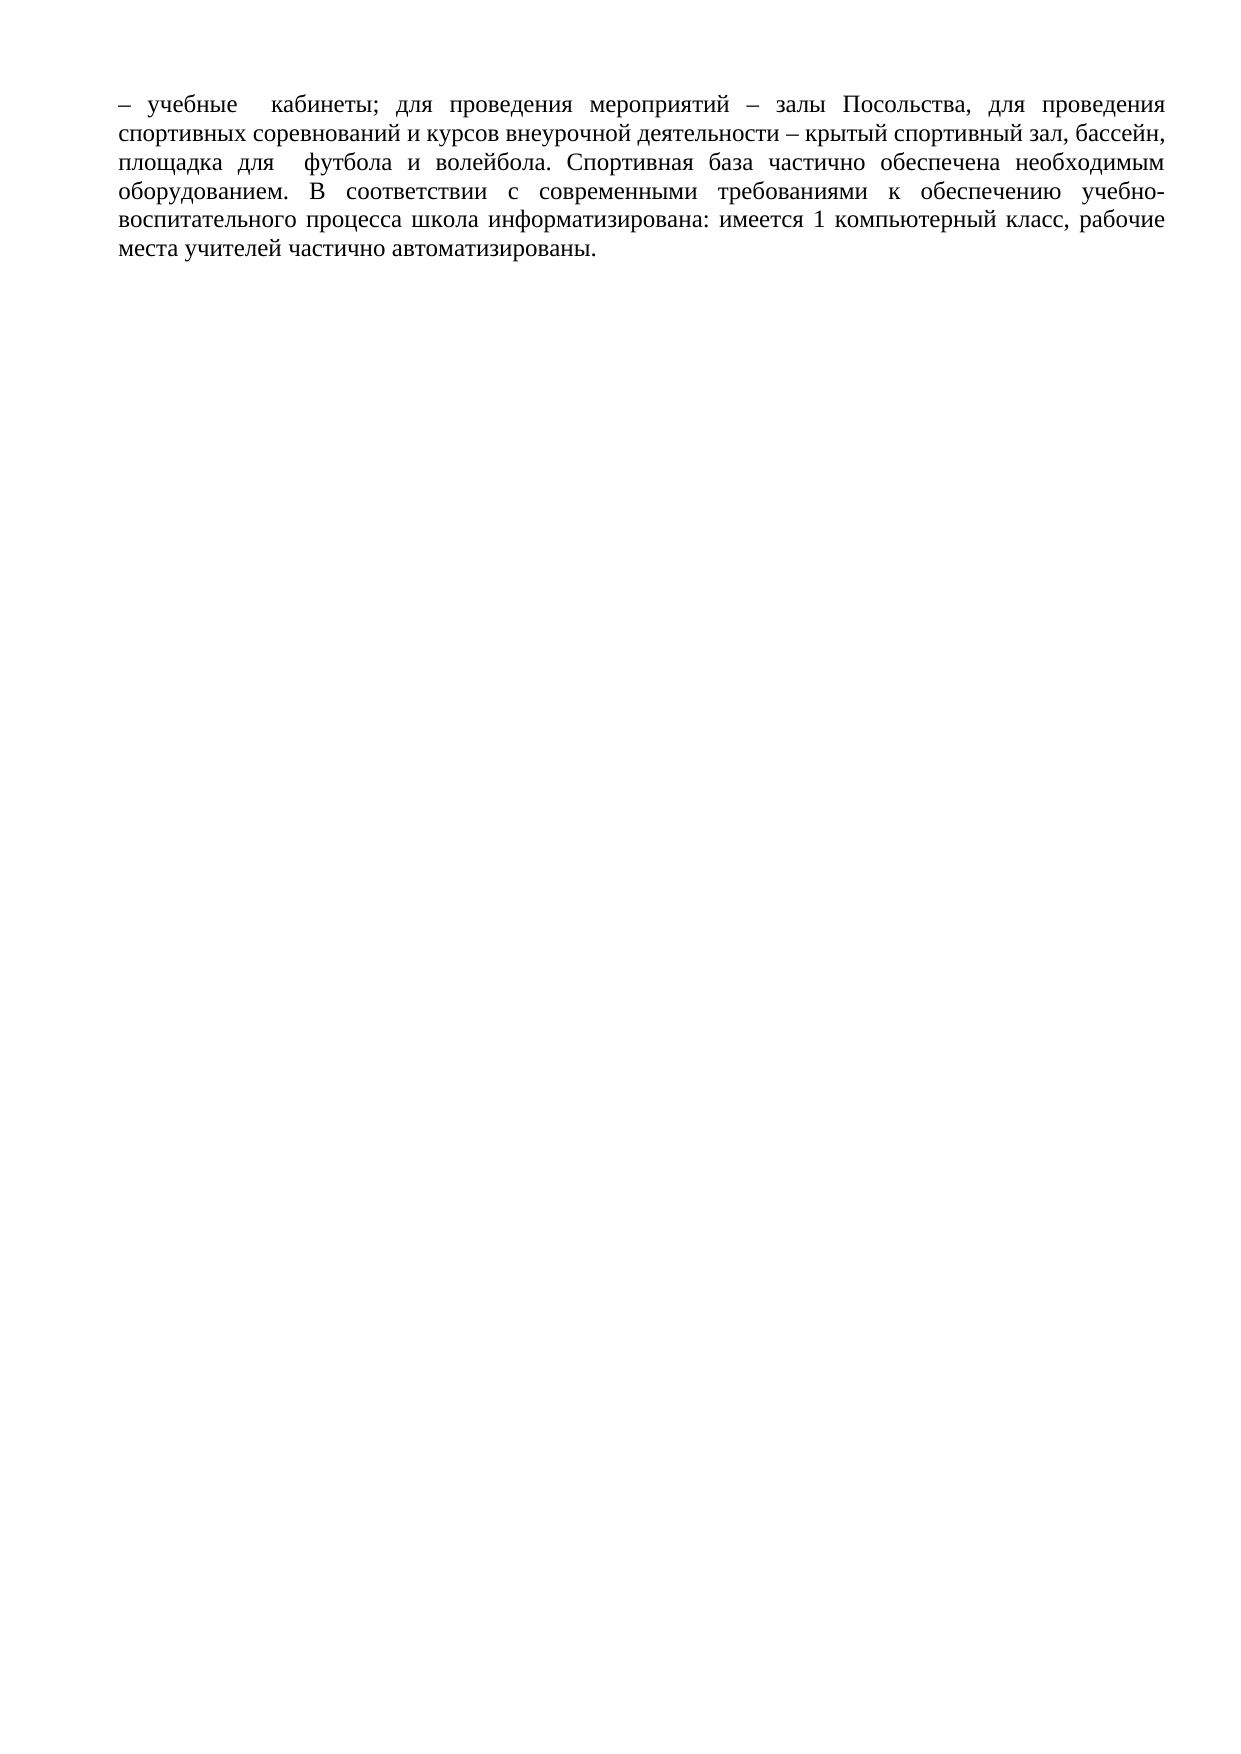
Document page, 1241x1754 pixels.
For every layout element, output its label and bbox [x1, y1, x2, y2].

text [118, 89, 1166, 262]
